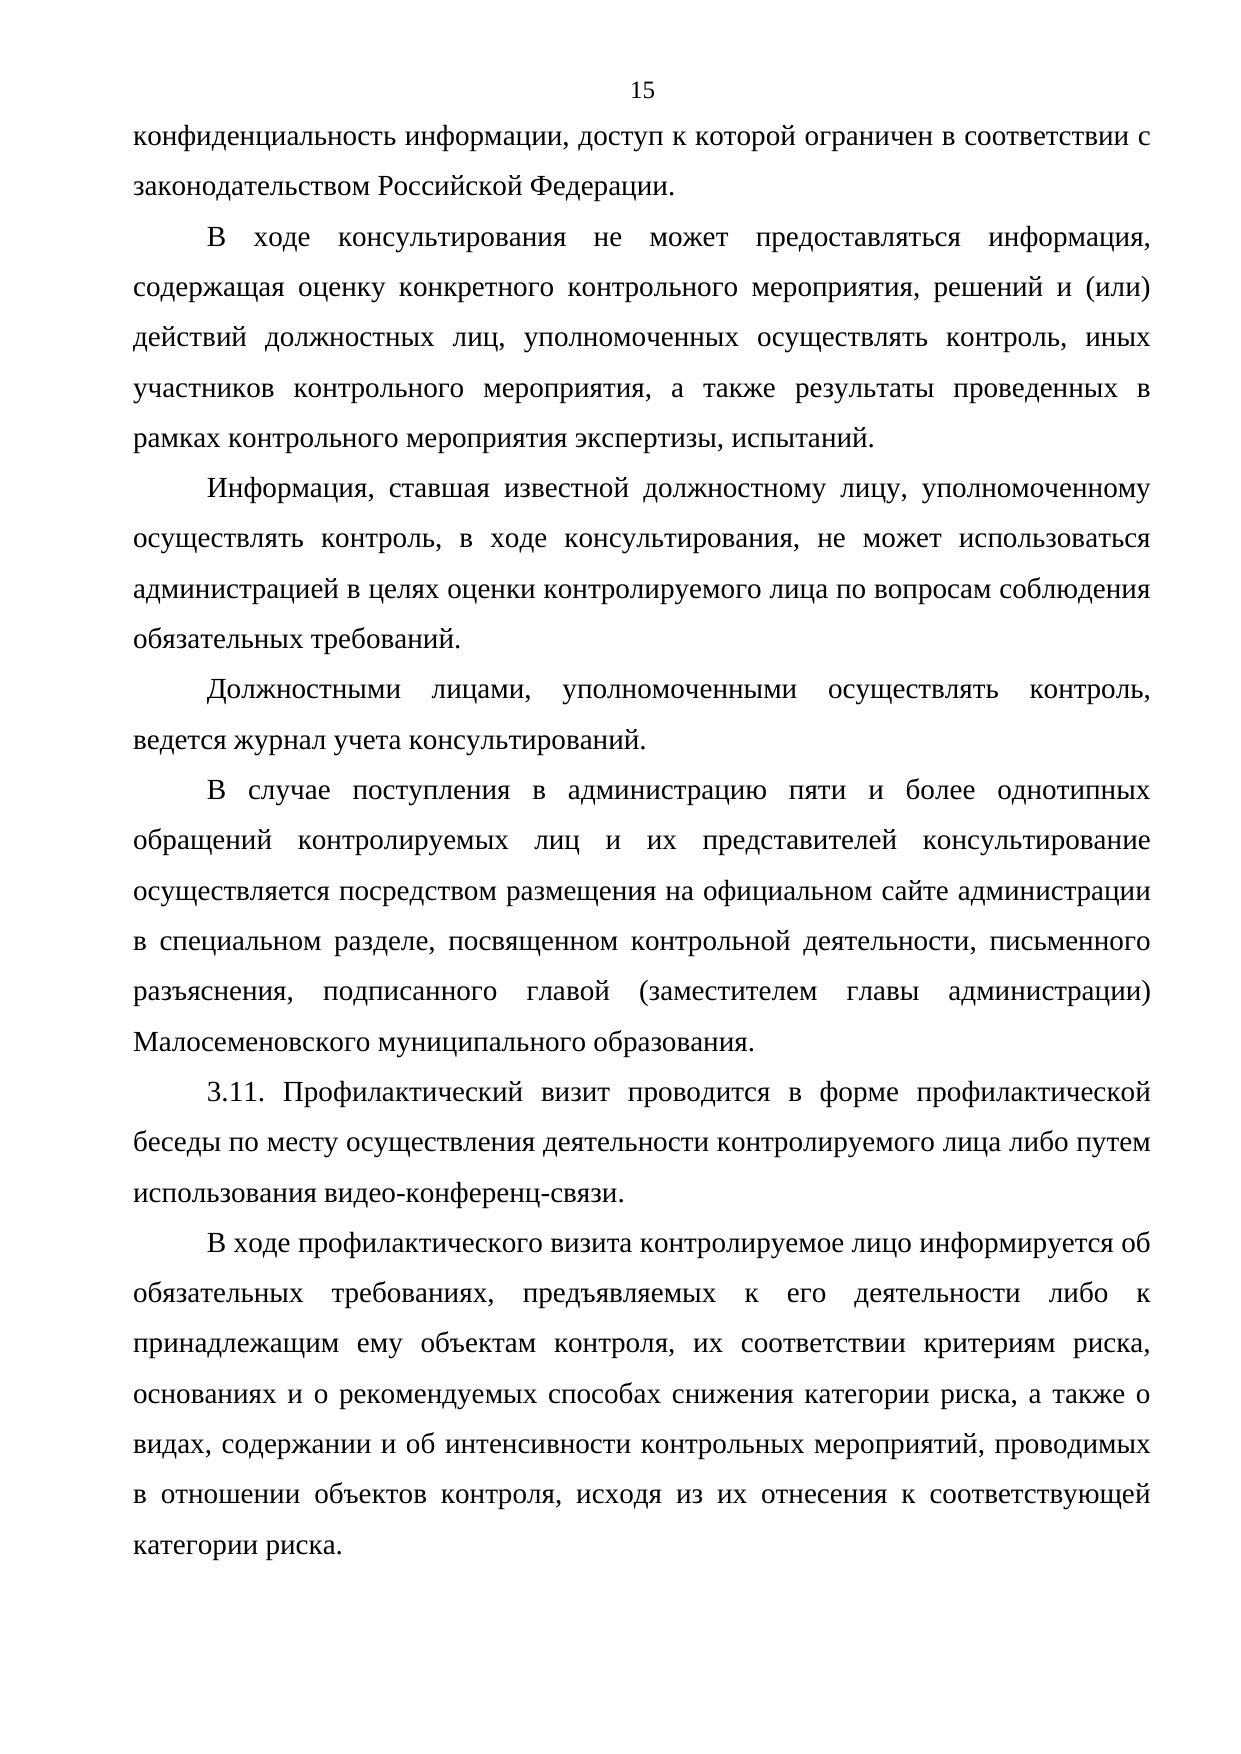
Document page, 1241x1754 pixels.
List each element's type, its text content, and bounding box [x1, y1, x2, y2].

text Информация, ставшая известной должностному лицу, уполномоченному осуществлять контроль, в ходе консультирования, не может использоваться администрацией в целях оценки контролируемого лица по вопросам соблюдения обязательных требований. [133, 470, 1152, 655]
text 3.11. Профилактический визит проводится в форме профилактической беседы по месту осуществления деятельности контролируемого лица либо путем использования видео-конференц-связи. [133, 1074, 1152, 1208]
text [133, 118, 1152, 202]
text В ходе профилактического визита контролируемое лицо информируется об обязательных требованиях, предъявляемых к его деятельности либо к принадлежащим ему объектам контроля, их соответствии критериям риска, основаниях и о рекомендуемых способах снижения категории риска, а также о видах, содержании и об интенсивности контрольных мероприятий, проводимых в отношении объектов контроля, исходя из их отнесения к соответствующей категории риска. [133, 1225, 1152, 1560]
text В случае поступления в администрацию пяти и более однотипных обращений контролируемых лиц и их представителей консультирование осуществляется посредством размещения на официальном сайте администрации в специальном разделе, посвященном контрольной деятельности, письменного разъяснения, подписанного главой (заместителем главы администрации) Малосеменовского муниципального образования. [133, 772, 1152, 1057]
text В ходе консультирования не может предоставляться информация, содержащая оценку конкретного контрольного мероприятия, решений и (или) действий должностных лиц, уполномоченных осуществлять контроль, иных участников контрольного мероприятия, а также результаты проведенных в рамках контрольного мероприятия экспертизы, испытаний. [133, 219, 1152, 453]
text Должностными лицами, уполномоченными осуществлять контроль, ведется журнал учета консультирований. [133, 672, 1152, 755]
